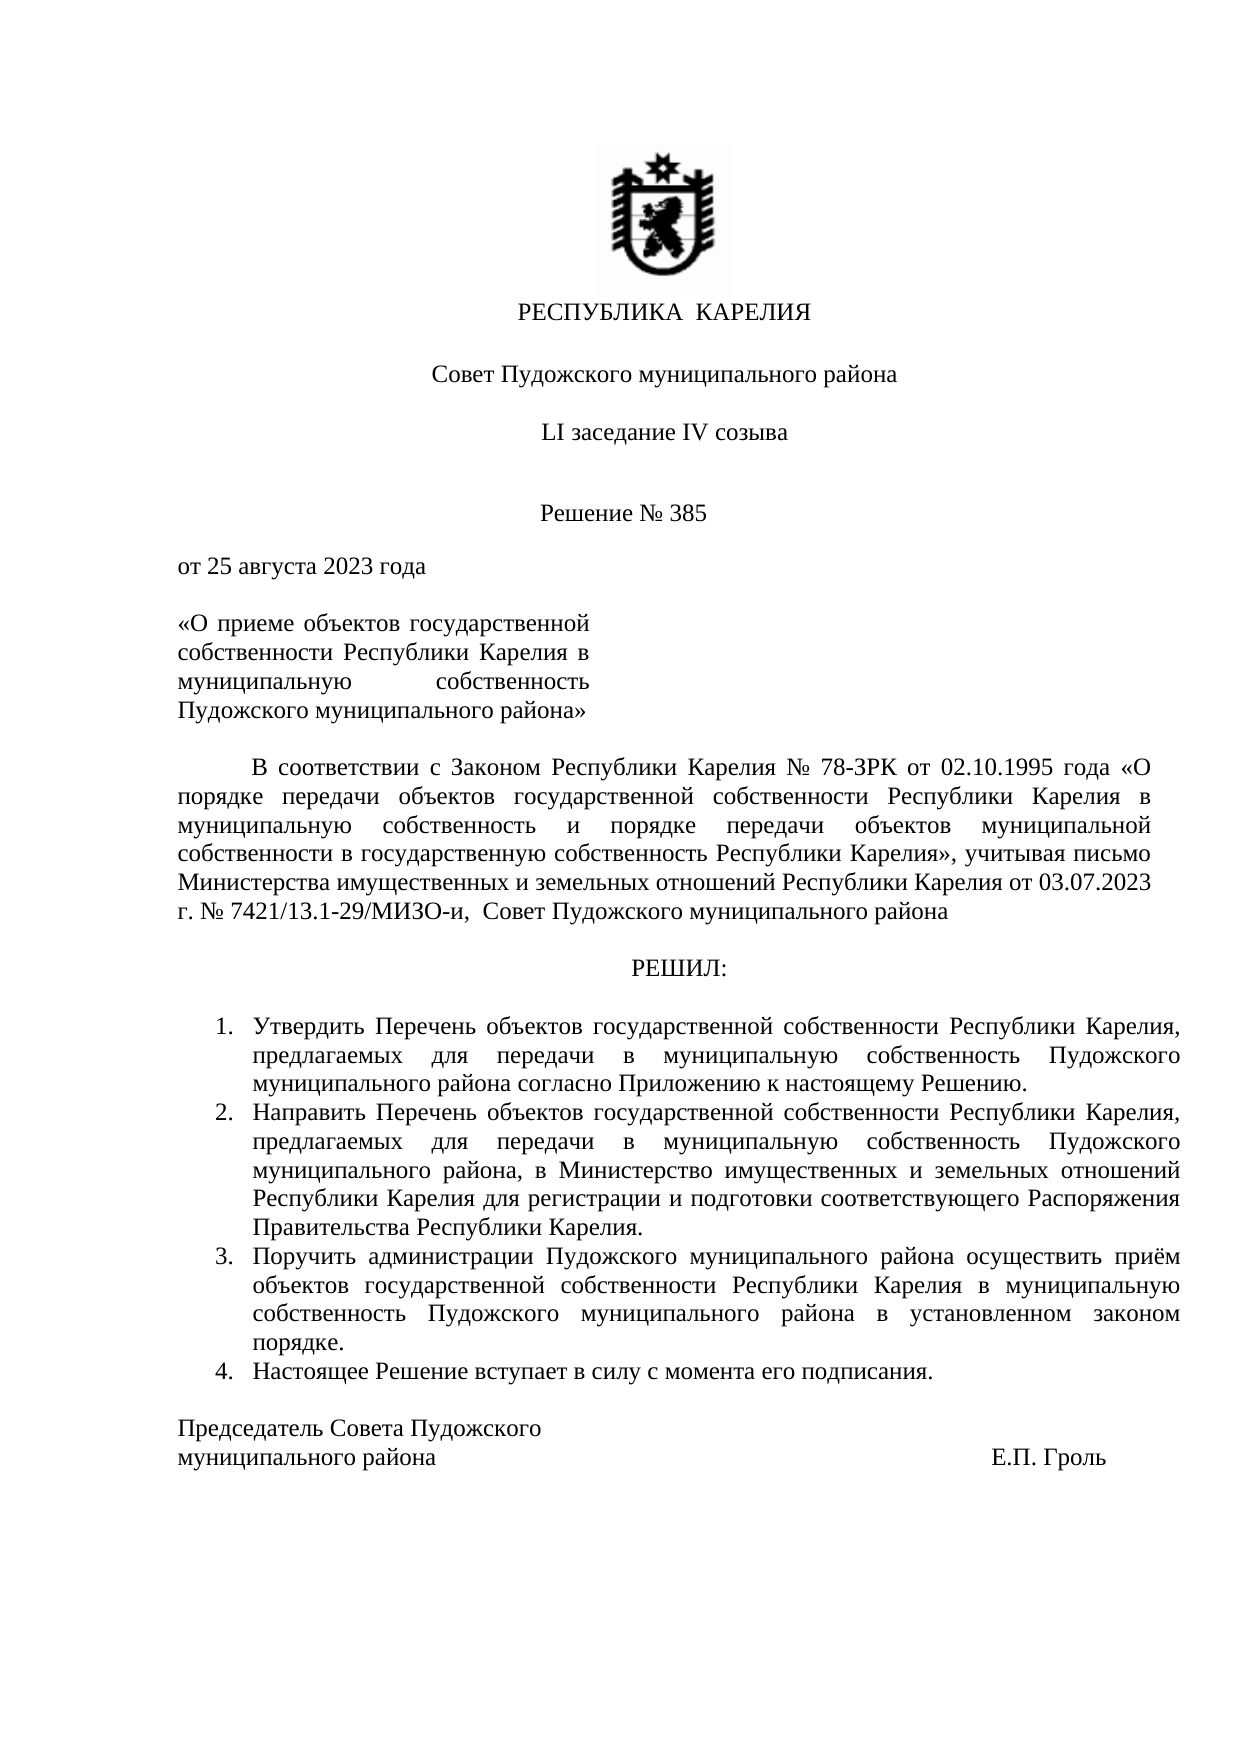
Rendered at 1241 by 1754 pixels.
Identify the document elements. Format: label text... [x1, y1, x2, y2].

text Совет Пудожского муниципального района [177, 359, 1152, 388]
list Направить Перечень объектов государственной собственности Республики Карелия, предлагаемых для передачи в муниципальную собственность Пудожского муниципального района, в Министерство имущественных и земельных отношений Республики Карелия для регистрации и подготовки соответствующего Распоряжения Правительства Республики Карелия. [215, 1097, 1181, 1241]
title РЕСПУБЛИКА КАРЕЛИЯ [177, 297, 1152, 326]
text РЕШИЛ: [177, 953, 1181, 982]
list Поручить администрации Пудожского муниципального района осуществить приём объектов государственной собственности Республики Карелия в муниципальную собственность Пудожского муниципального района в установленном законом порядке. [215, 1241, 1181, 1356]
text «О приеме объектов государственной собственности Республики Карелия в муниципальную собственность Пудожского муниципального района» [177, 608, 590, 723]
list Утвердить Перечень объектов государственной собственности Республики Карелия, предлагаемых для передачи в муниципальную собственность Пудожского муниципального района согласно Приложению к настоящему Решению. [215, 1011, 1181, 1097]
text Председатель Совета Пудожского муниципального района Е.П. Гроль [177, 1413, 1152, 1471]
text от 25 августа 2023 года [177, 551, 1152, 580]
list Настоящее Решение вступает в силу с момента его подписания. [215, 1356, 1181, 1385]
subtitle Решение № 385 [177, 498, 1152, 527]
text LI заседание IV созыва [177, 417, 1152, 445]
text В соответствии с Законом Республики Карелия № 78-ЗРК от 02.10.1995 года «О порядке передачи объектов государственной собственности Республики Карелия в муниципальную собственность и порядке передачи объектов муниципальной собственности в государственную собственность Республики Карелия», учитывая письмо Министерства имущественных и земельных отношений Республики Карелия от 03.07.2023 г. № 7421/13.1-29/МИЗО-и, Совет Пудожского муниципального района [177, 752, 1152, 925]
